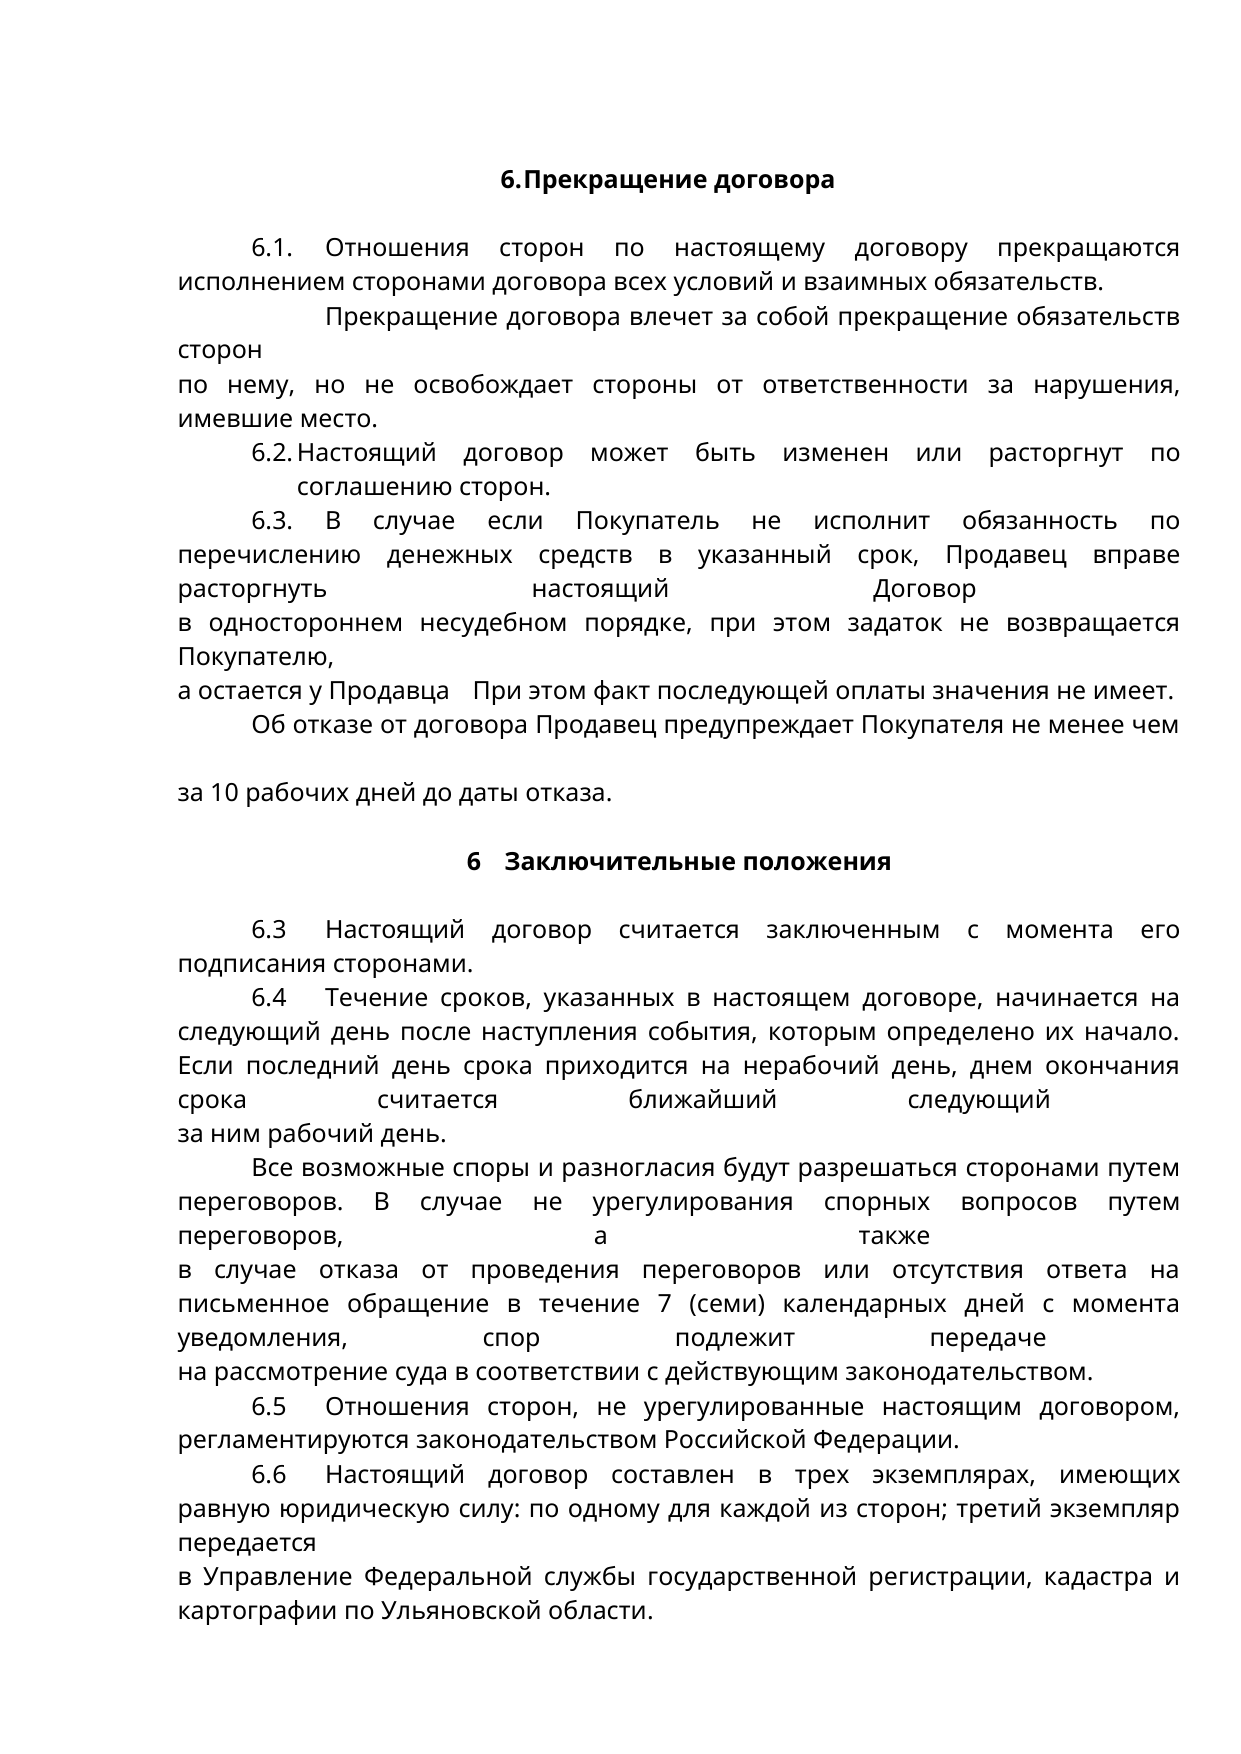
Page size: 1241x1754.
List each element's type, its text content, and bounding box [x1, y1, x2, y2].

list Течение сроков, указанных в настоящем договоре, начинается на следующий день после наступления события, которым определено их начало. Если последний день срока приходится на нерабочий день, днем окончания срока считается ближайший следующий за ним рабочий день. [177, 979, 1181, 1150]
list Отношения сторон по настоящему договору прекращаются исполнением сторонами договора всех условий и взаимных обязательств. [177, 230, 1181, 298]
list Заключительные положения [177, 843, 1181, 877]
list Прекращение договора [154, 162, 1181, 196]
list Отношения сторон, не урегулированные настоящим договором, регламентируются законодательством Российской Федерации. [177, 1388, 1181, 1456]
list Настоящий договор может быть изменен или расторгнут по соглашению сторон. [251, 434, 1181, 502]
text Все возможные споры и разногласия будут разрешаться сторонами путем переговоров. В случае не урегулирования спорных вопросов путем переговоров, а также в случае отказа от проведения переговоров или отсутствия ответа на письменное обращение в течение 7 (семи) календарных дней с момента уведомления, спор подлежит передаче на рассмотрение суда в соответствии с действующим законодательством. [177, 1150, 1181, 1388]
list В случае если Покупатель не исполнит обязанность по перечислению денежных средств в указанный срок, Продавец вправе расторгнуть настоящий Договор в одностороннем несудебном порядке, при этом задаток не возвращается Покупателю, а остается у Продавца При этом факт последующей оплаты значения не имеет. [177, 502, 1181, 707]
text Об отказе от договора Продавец предупреждает Покупателя не менее чем за 10 рабочих дней до даты отказа. [177, 707, 1181, 809]
list Настоящий договор считается заключенным с момента его подписания сторонами. [177, 911, 1181, 979]
text Прекращение договора влечет за собой прекращение обязательств сторон по нему, но не освобождает стороны от ответственности за нарушения, имевшие место. [177, 298, 1181, 434]
list Настоящий договор составлен в трех экземплярах, имеющих равную юридическую силу: по одному для каждой из сторон; третий экземпляр передается в Управление Федеральной службы государственной регистрации, кадастра и картографии по Ульяновской области. [177, 1456, 1181, 1627]
